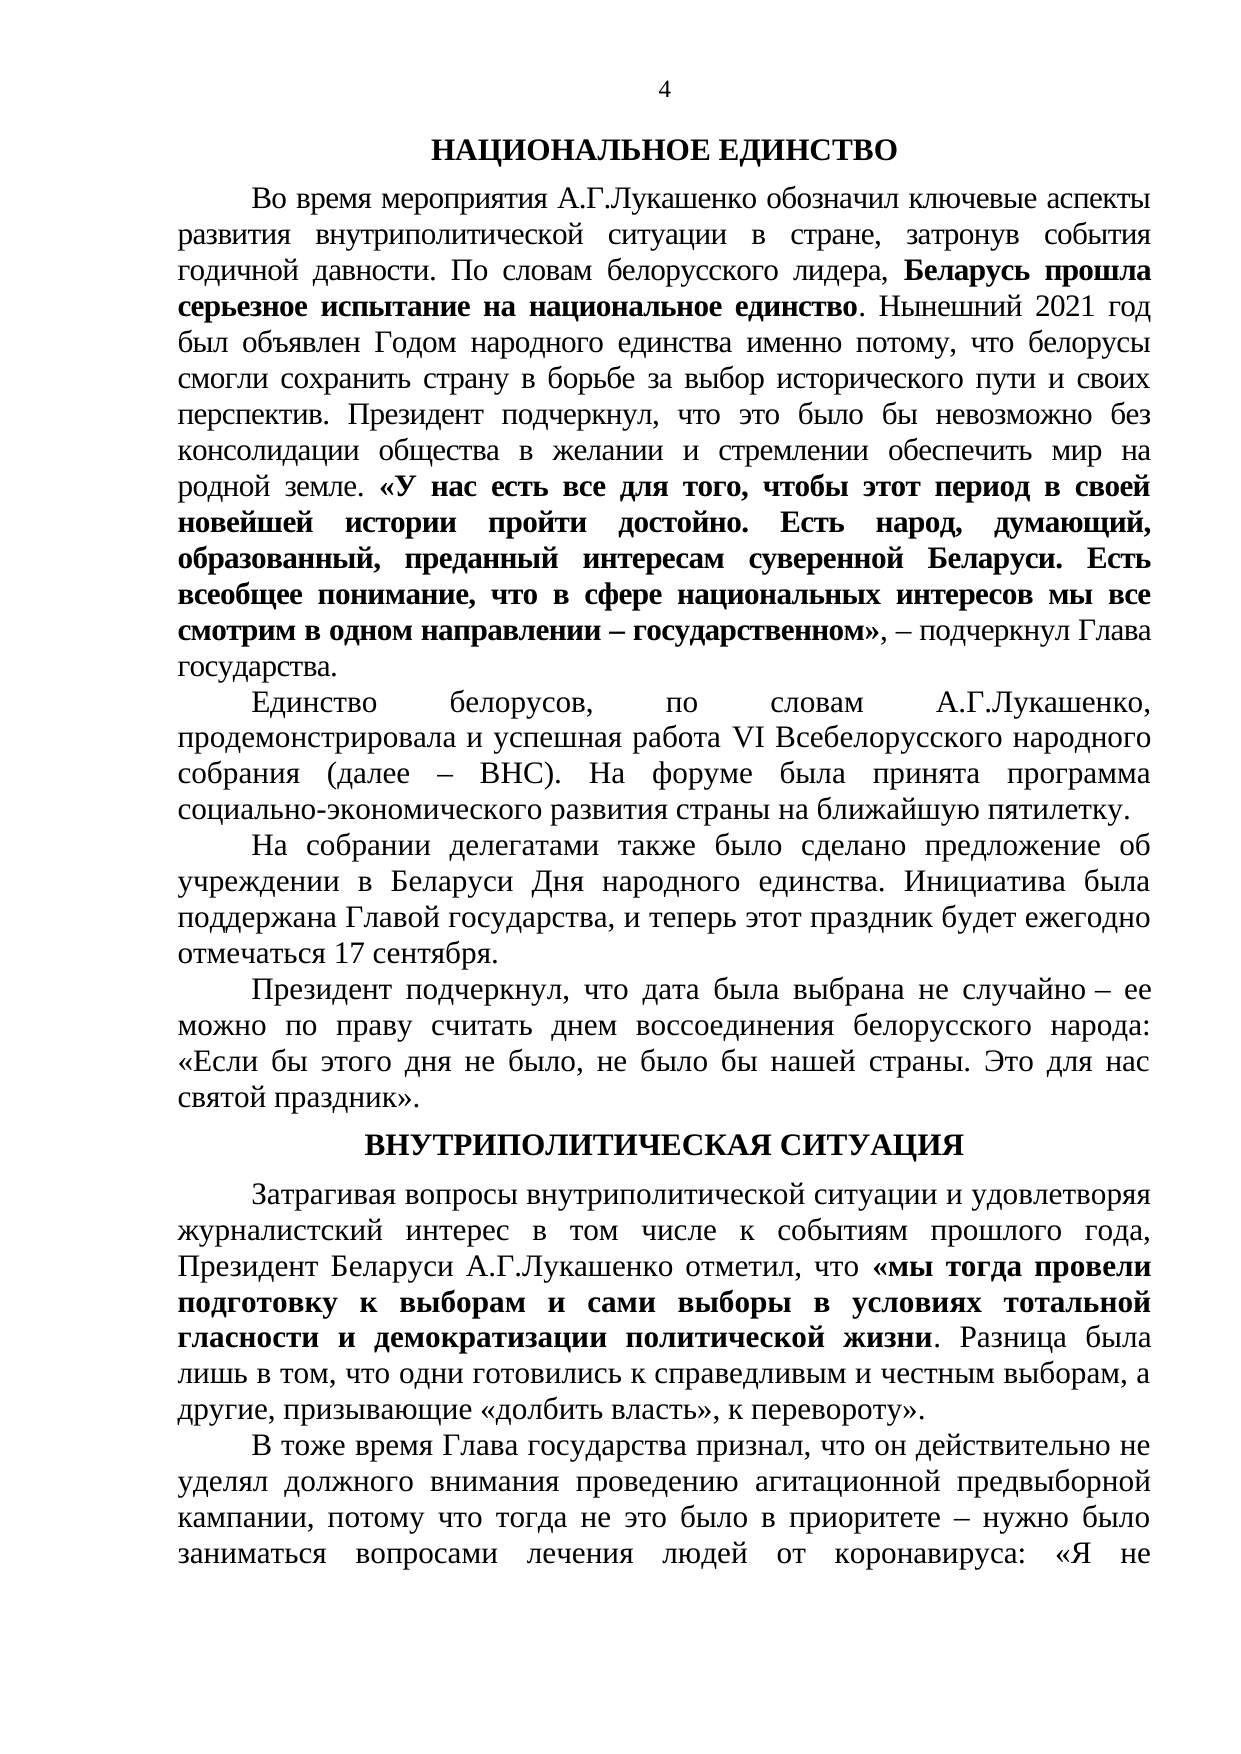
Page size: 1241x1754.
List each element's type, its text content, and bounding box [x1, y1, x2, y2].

text Президент подчеркнул, что дата была выбрана не случайно – ее можно по праву считать днем воссоединения белорусского народа: «Если бы этого дня не было, не было бы нашей страны. Это для нас святой праздник». [177, 970, 1152, 1114]
text Затрагивая вопросы внутриполитической ситуации и удовлетворяя журналистский интерес в том числе к событиям прошлого года, Президент Беларуси А.Г.Лукашенко отметил, что «мы тогда провели подготовку к выборам и сами выборы в условиях тотальной гласности и демократизации политической жизни. Разница была лишь в том, что одни готовились к справедливым и честным выборам, а другие, призывающие «долбить власть», к перевороту». [177, 1175, 1152, 1427]
text На собрании делегатами также было сделано предложение об учреждении в Беларуси Дня народного единства. Инициатива была поддержана Главой государства, и теперь этот праздник будет ежегодно отмечаться 17 сентября. [177, 827, 1152, 970]
text Во время мероприятия А.Г.Лукашенко обозначил ключевые аспекты развития внутриполитической ситуации в стране, затронув события годичной давности. По словам белорусского лидера, Беларусь прошла серьезное испытание на национальное единство. Нынешний 2021 год был объявлен Годом народного единства именно потому, что белорусы смогли сохранить страну в борьбе за выбор исторического пути и своих перспектив. Президент подчеркнул, что это было бы невозможно без консолидации общества в желании и стремлении обеспечить мир на родной земле. «У нас есть все для того, чтобы этот период в своей новейшей истории пройти достойно. Есть народ, думающий, образованный, преданный интересам суверенной Беларуси. Есть всеобщее понимание, что в сфере национальных интересов мы все смотрим в одном направлении – государственном», – подчеркнул Глава государства. [177, 180, 1152, 683]
text Единство белорусов, по словам А.Г.Лукашенко, продемонстрировала и успешная работа VI Всебелорусского народного собрания (далее – ВНС). На форуме была принята программа социально-экономического развития страны на ближайшую пятилетку. [177, 683, 1152, 827]
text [177, 1427, 1152, 1570]
text НАЦИОНАЛЬНОЕ ЕДИНСТВО [177, 131, 1152, 167]
text ВНУТРИПОЛИТИЧЕСКАЯ СИТУАЦИЯ [177, 1127, 1152, 1162]
